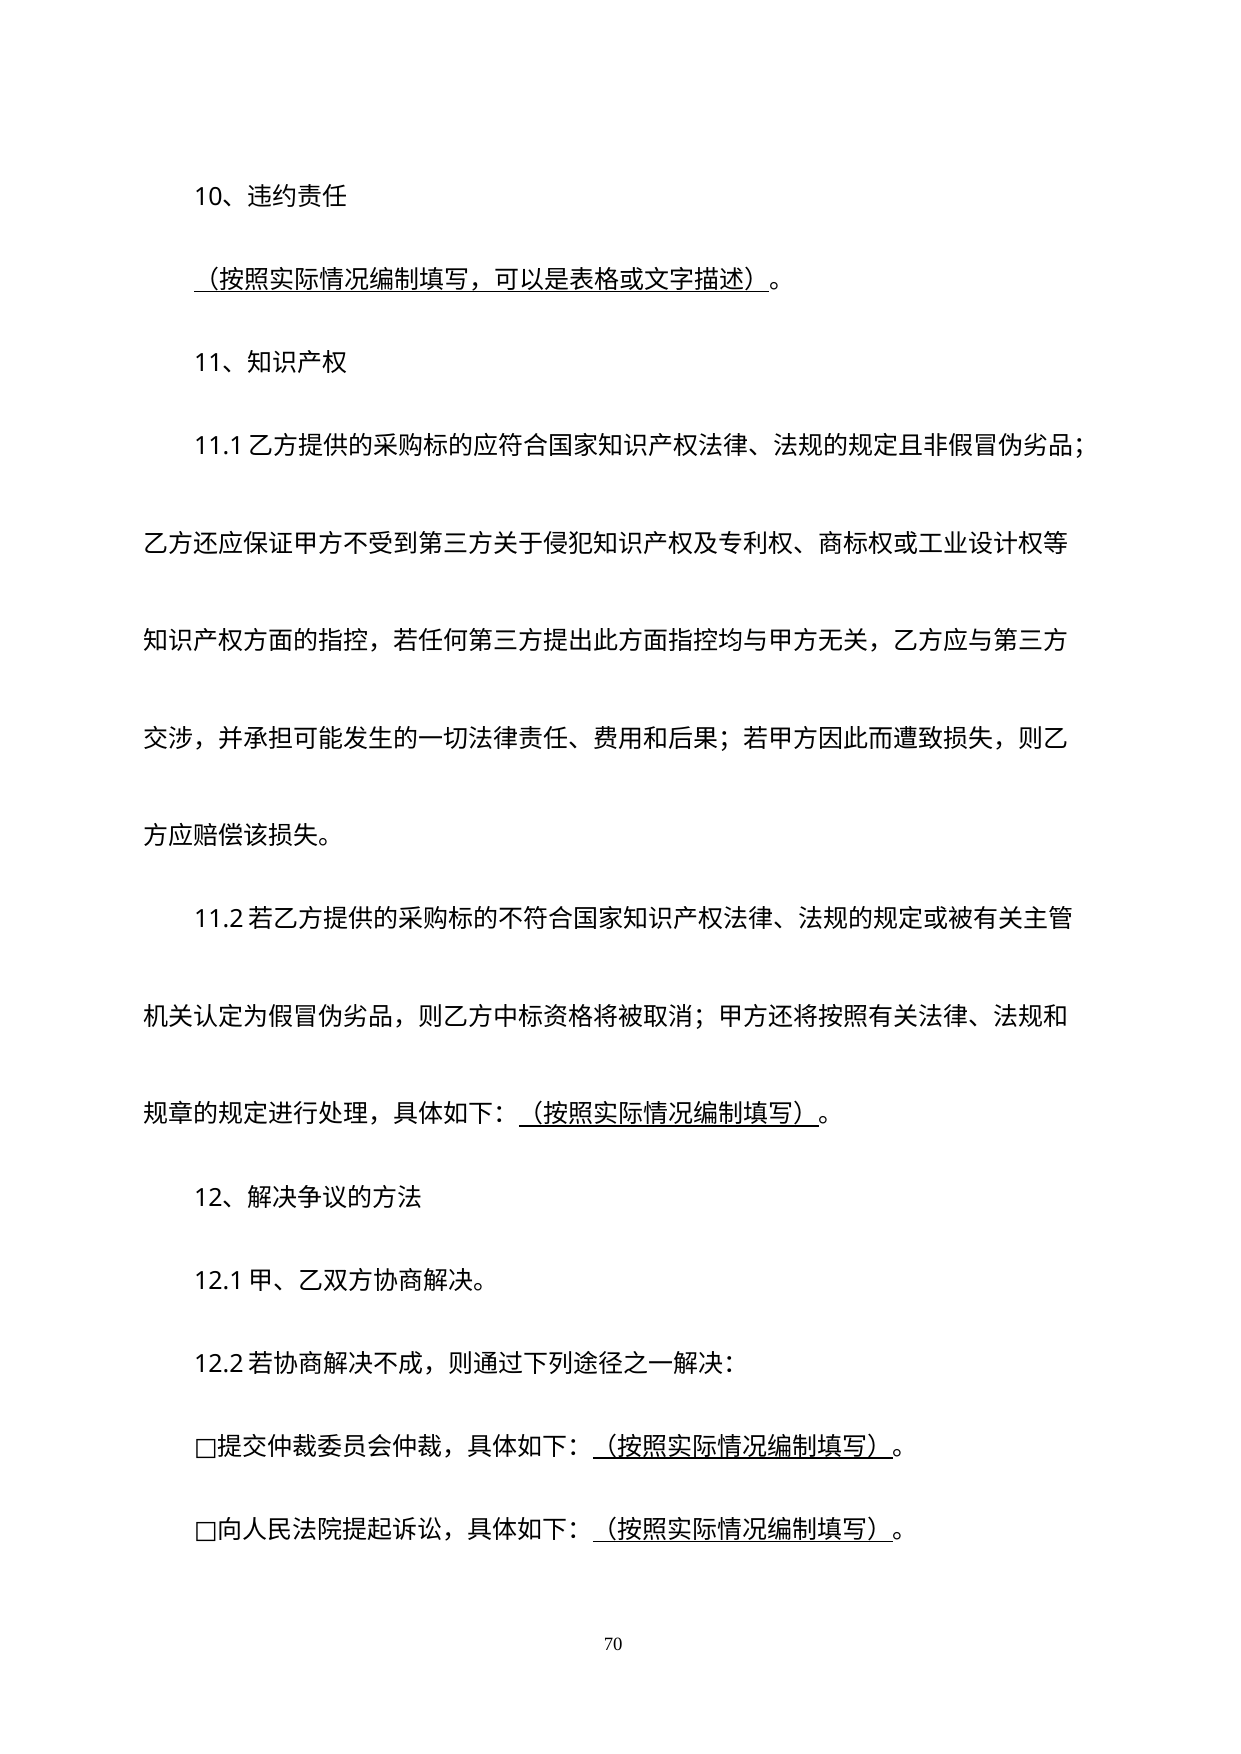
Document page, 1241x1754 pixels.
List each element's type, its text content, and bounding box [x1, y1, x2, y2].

text □向人民法院提起诉讼，具体如下：（按照实际情况编制填写）。 [144, 1495, 1085, 1560]
text 12.1甲、乙双方协商解决。 [144, 1246, 1085, 1311]
text □提交仲裁委员会仲裁，具体如下：（按照实际情况编制填写）。 [144, 1412, 1085, 1477]
text 10、违约责任 [144, 162, 1085, 227]
text 11.1乙方提供的采购标的应符合国家知识产权法律、法规的规定且非假冒伪劣品；乙方还应保证甲方不受到第三方关于侵犯知识产权及专利权、商标权或工业设计权等知识产权方面的指控，若任何第三方提出此方面指控均与甲方无关，乙方应与第三方交涉，并承担可能发生的一切法律责任、费用和后果；若甲方因此而遭致损失，则乙方应赔偿该损失。 [144, 411, 1085, 866]
text 12、解决争议的方法 [144, 1163, 1085, 1228]
text （按照实际情况编制填写，可以是表格或文字描述）。 [144, 245, 1085, 310]
text 11.2若乙方提供的采购标的不符合国家知识产权法律、法规的规定或被有关主管机关认定为假冒伪劣品，则乙方中标资格将被取消；甲方还将按照有关法律、法规和规章的规定进行处理，具体如下：（按照实际情况编制填写）。 [144, 884, 1085, 1144]
text 12.2若协商解决不成，则通过下列途径之一解决： [144, 1329, 1085, 1394]
text 11、知识产权 [144, 328, 1085, 393]
